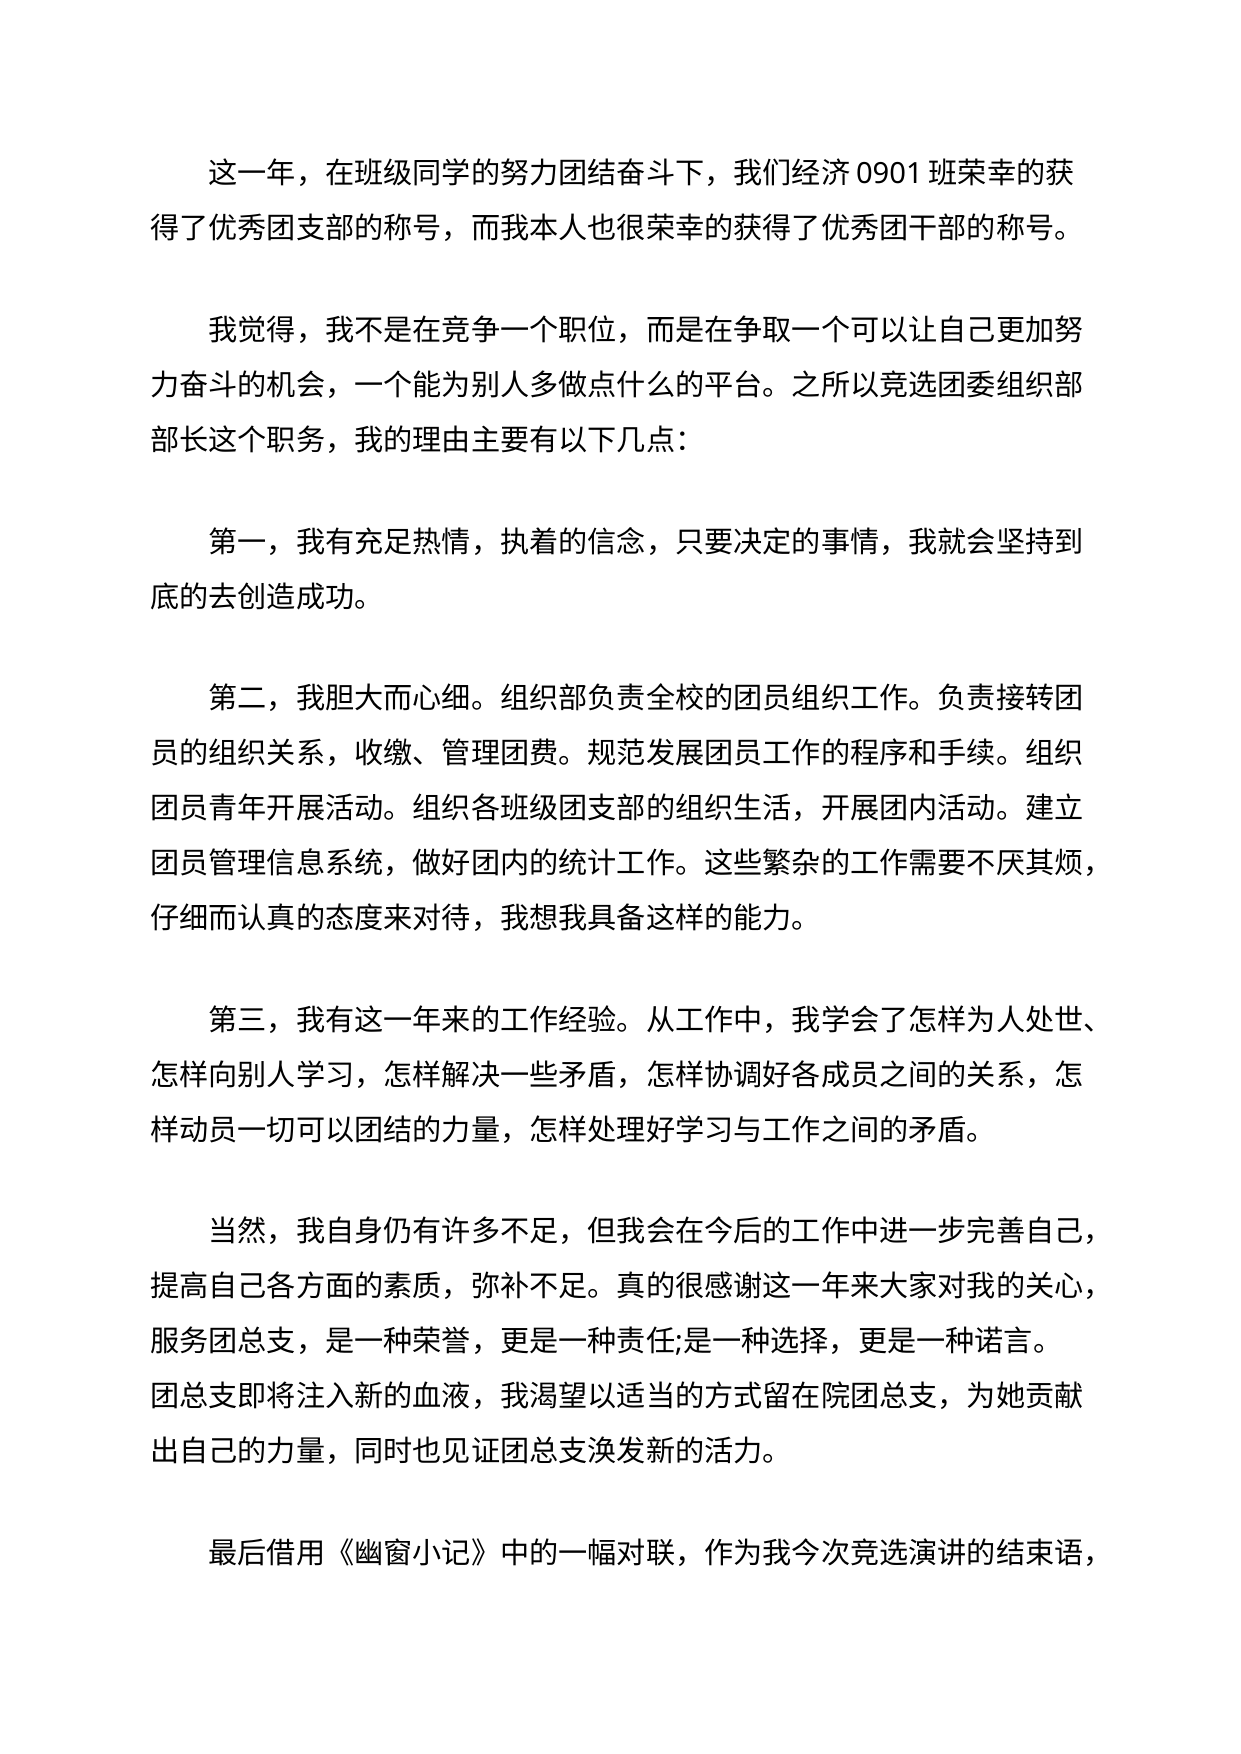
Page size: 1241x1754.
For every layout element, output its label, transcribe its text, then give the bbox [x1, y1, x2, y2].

text 当然，我自身仍有许多不足，但我会在今后的工作中进一步完善自己，提高自己各方面的素质，弥补不足。真的很感谢这一年来大家对我的关心，服务团总支，是一种荣誉，更是一种责任;是一种选择，更是一种诺言。团总支即将注入新的血液，我渴望以适当的方式留在院团总支，为她贡献出自己的力量，同时也见证团总支涣发新的活力。 [150, 1208, 1090, 1470]
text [150, 1529, 1090, 1572]
text 我觉得，我不是在竞争一个职位，而是在争取一个可以让自己更加努力奋斗的机会，一个能为别人多做点什么的平台。之所以竞选团委组织部部长这个职务，我的理由主要有以下几点： [150, 307, 1090, 459]
text 第二，我胆大而心细。组织部负责全校的团员组织工作。负责接转团员的组织关系，收缴、管理团费。规范发展团员工作的程序和手续。组织团员青年开展活动。组织各班级团支部的组织生活，开展团内活动。建立团员管理信息系统，做好团内的统计工作。这些繁杂的工作需要不厌其烦，仔细而认真的态度来对待，我想我具备这样的能力。 [150, 675, 1090, 937]
text 第一，我有充足热情，执着的信念，只要决定的事情，我就会坚持到底的去创造成功。 [150, 518, 1090, 616]
text 第三，我有这一年来的工作经验。从工作中，我学会了怎样为人处世、怎样向别人学习，怎样解决一些矛盾，怎样协调好各成员之间的关系，怎样动员一切可以团结的力量，怎样处理好学习与工作之间的矛盾。 [150, 996, 1090, 1148]
text 这一年，在班级同学的努力团结奋斗下，我们经济0901班荣幸的获得了优秀团支部的称号，而我本人也很荣幸的获得了优秀团干部的称号。 [150, 150, 1090, 247]
